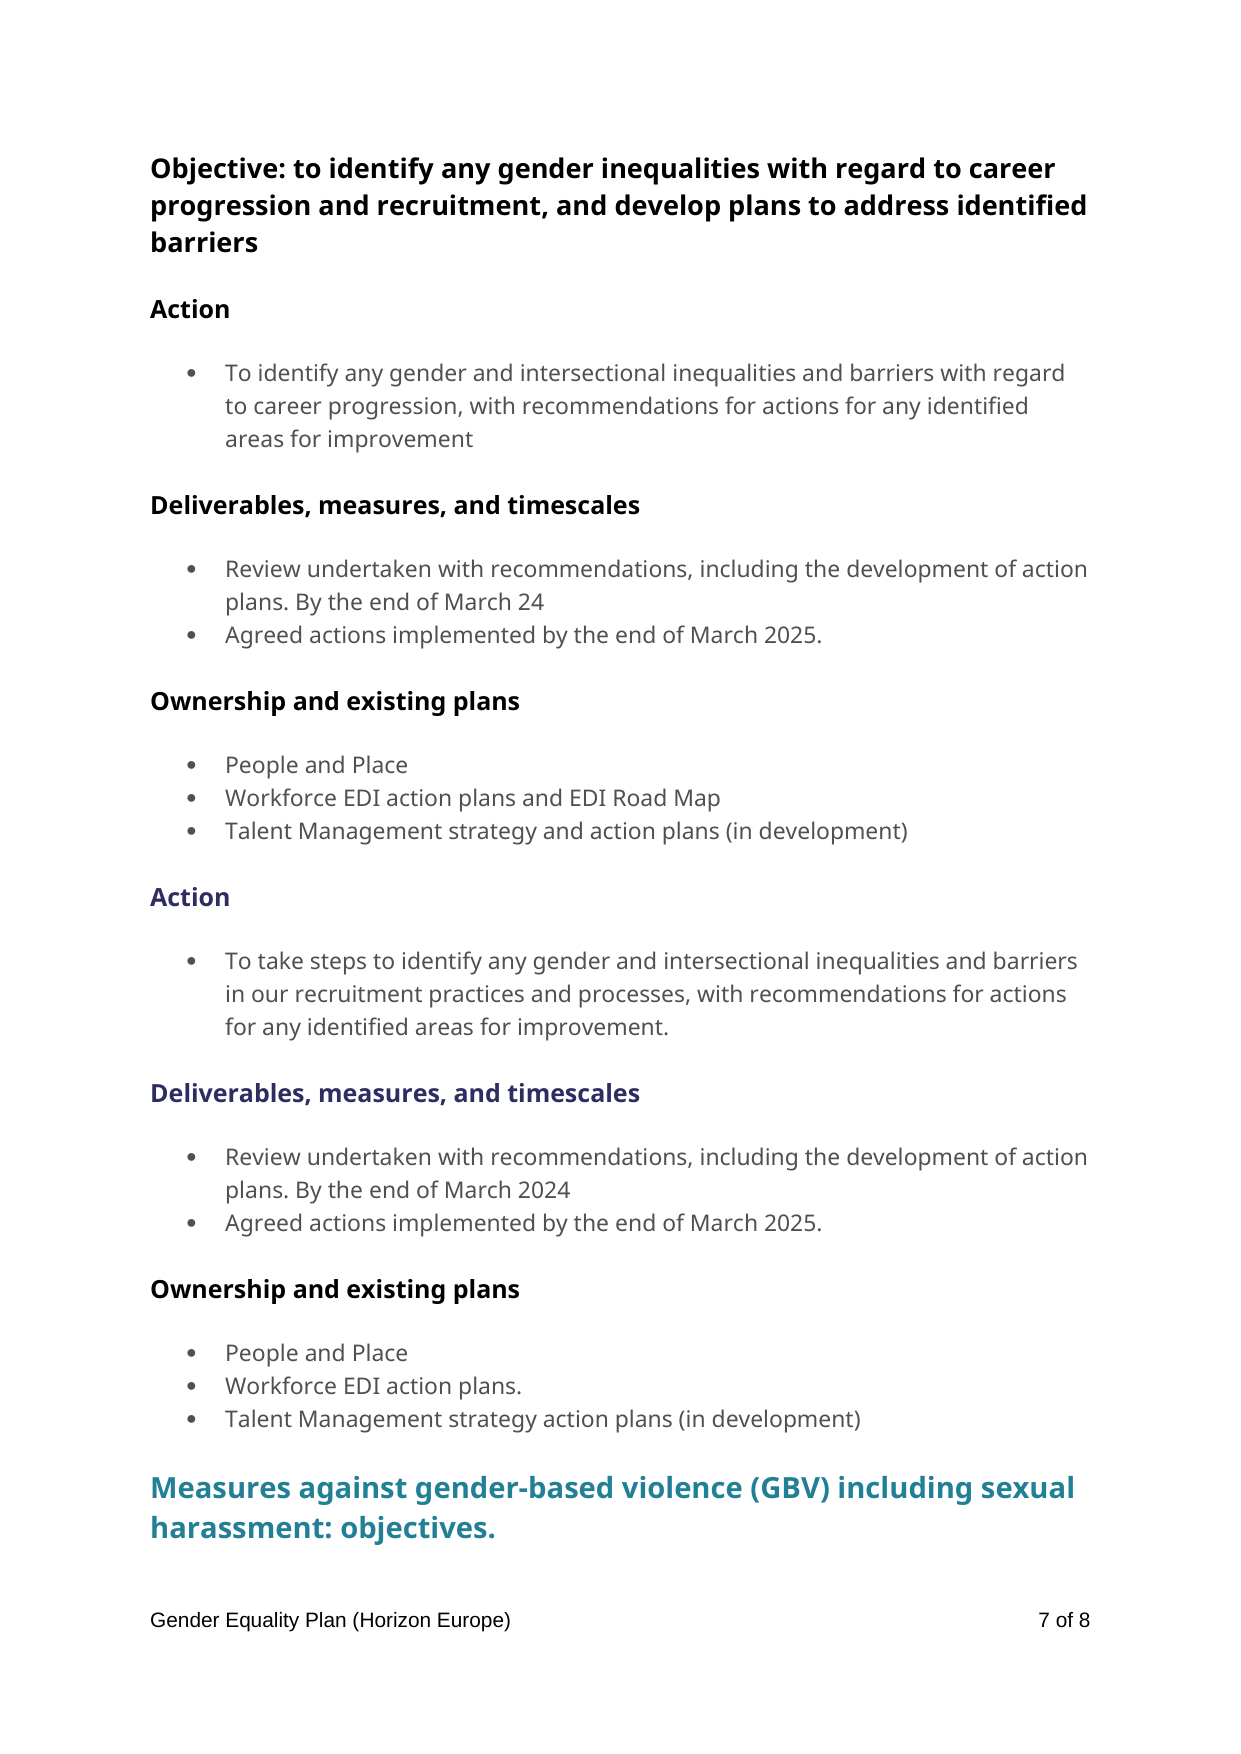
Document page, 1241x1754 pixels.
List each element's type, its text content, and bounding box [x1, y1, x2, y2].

list Workforce EDI action plans. [187, 1370, 1090, 1401]
list Review undertaken with recommendations, including the development of action plans. By the end of March 24 [187, 553, 1090, 617]
text Ownership and existing plans [150, 1272, 1090, 1306]
list Talent Management strategy and action plans (in development) [187, 815, 1090, 847]
list People and Place [187, 749, 1090, 780]
text Deliverables, measures, and timescales [150, 488, 1090, 522]
list Workforce EDI action plans and EDI Road Map [187, 782, 1090, 813]
list Agreed actions implemented by the end of March 2025. [187, 1207, 1090, 1238]
list Agreed actions implemented by the end of March 2025. [187, 619, 1090, 651]
list To identify any gender and intersectional inequalities and barriers with regard to career progression, with recommendations for actions for any identified areas for improvement [187, 357, 1090, 455]
list People and Place [187, 1337, 1090, 1368]
text Ownership and existing plans [150, 684, 1090, 718]
list Talent Management strategy action plans (in development) [187, 1403, 1090, 1434]
text Measures against gender-based violence (GBV) including sexual harassment: objectives. [150, 1467, 1090, 1547]
text Deliverables, measures, and timescales [150, 1076, 1090, 1110]
text Action [150, 292, 1090, 326]
text Action [150, 880, 1090, 914]
text Objective: to identify any gender inequalities with regard to career progression and recruitment, and develop plans to address identified barriers [150, 150, 1090, 261]
list Review undertaken with recommendations, including the development of action plans. By the end of March 2024 [187, 1141, 1090, 1205]
list To take steps to identify any gender and intersectional inequalities and barriers in our recruitment practices and processes, with recommendations for actions for any identified areas for improvement. [187, 945, 1090, 1042]
